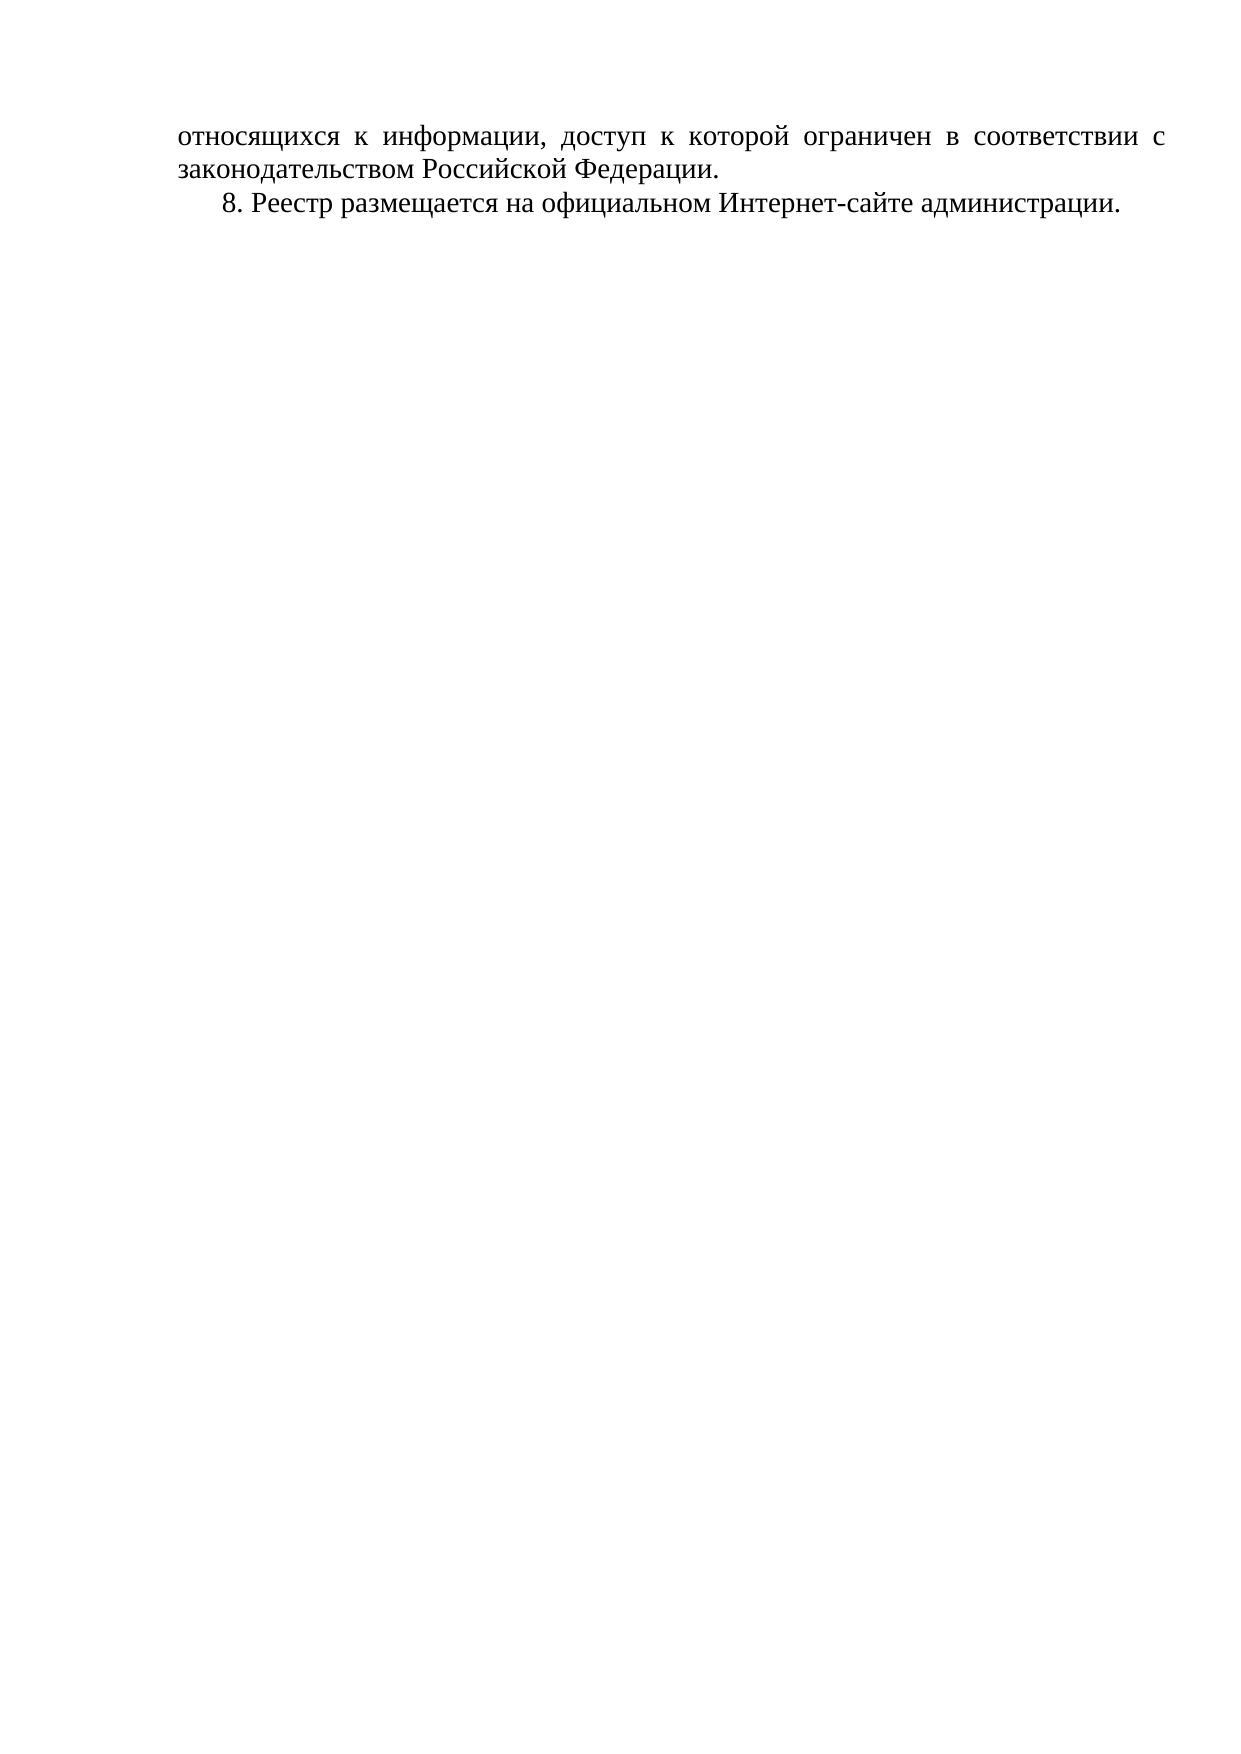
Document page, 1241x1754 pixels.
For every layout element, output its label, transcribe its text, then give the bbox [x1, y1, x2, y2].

text 8. Реестр размещается на официальном Интернет-сайте администрации. [177, 185, 1167, 219]
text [177, 118, 1167, 185]
